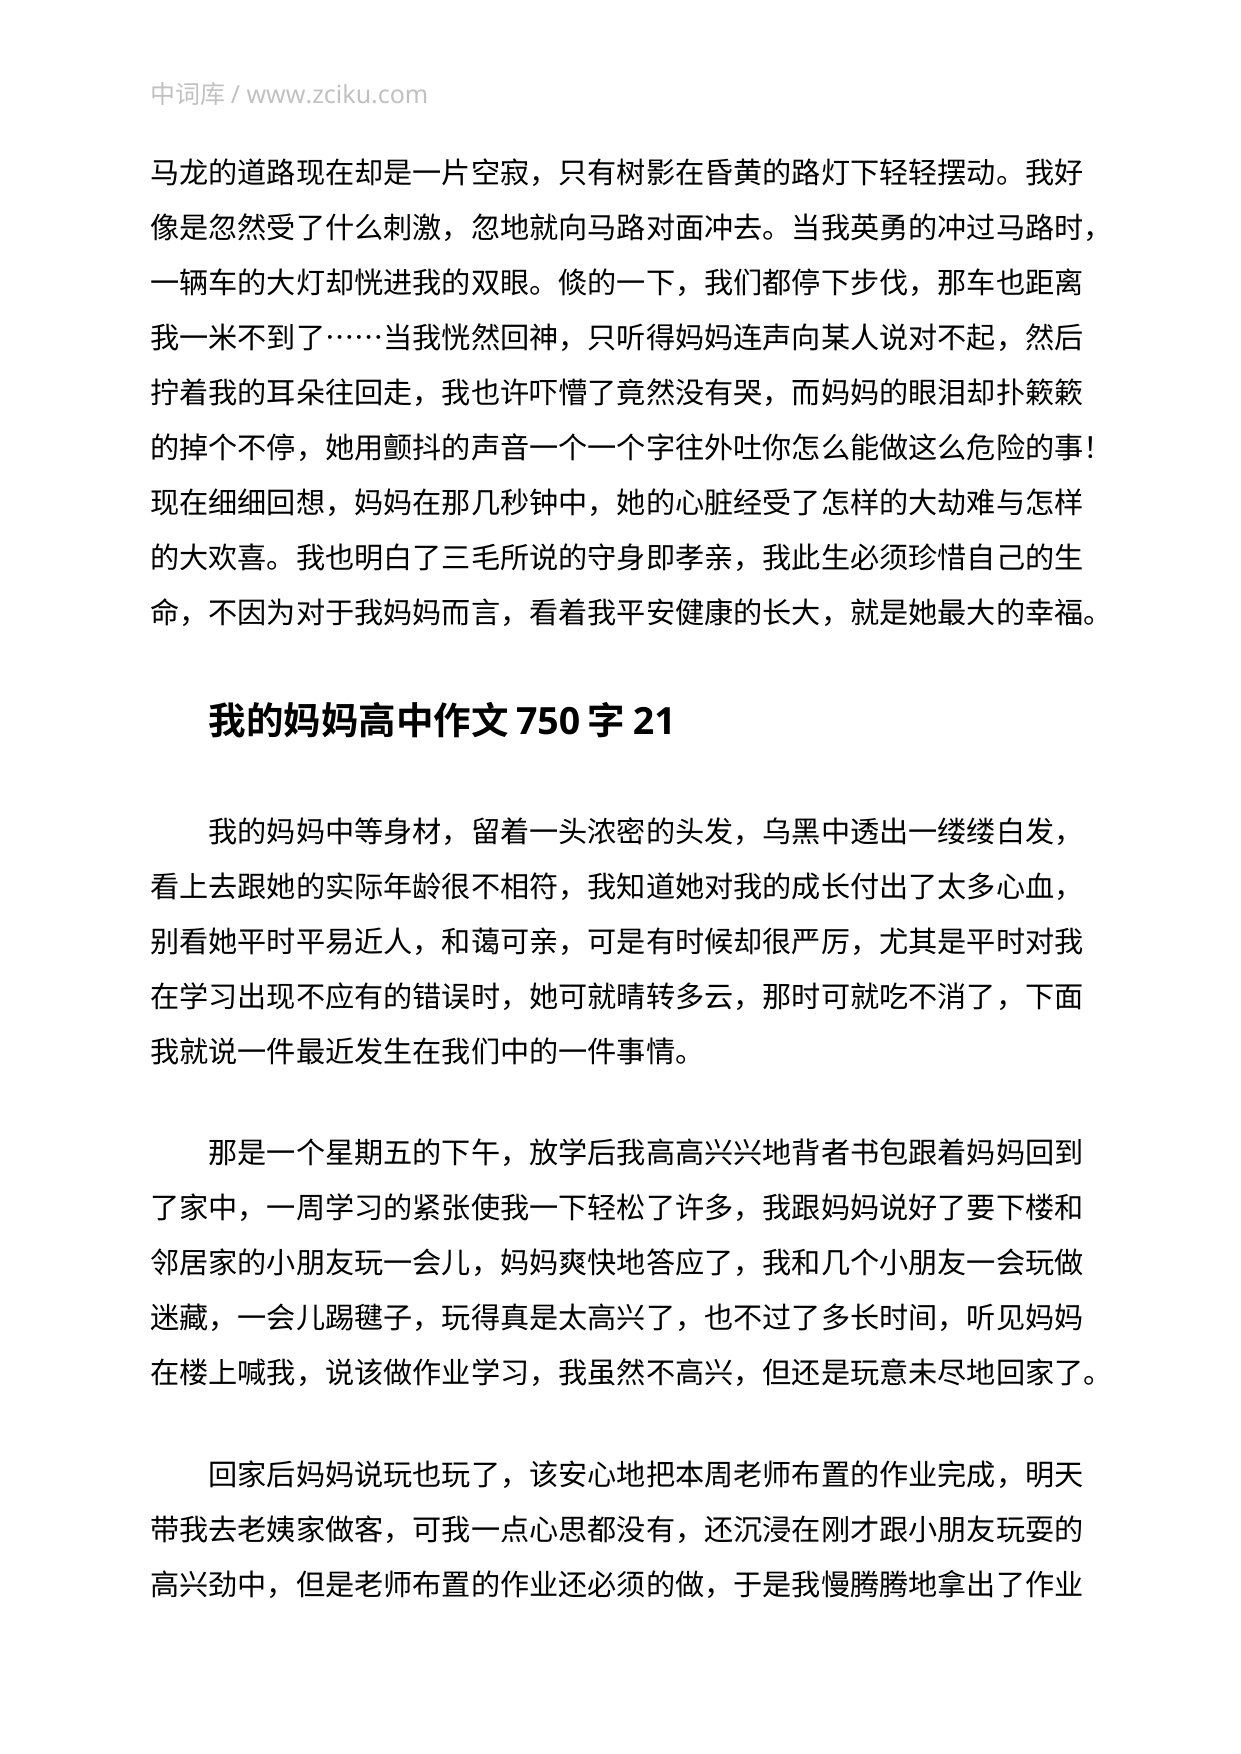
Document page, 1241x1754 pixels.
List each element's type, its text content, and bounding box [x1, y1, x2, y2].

text 那是一个星期五的下午，放学后我高高兴兴地背者书包跟着妈妈回到了家中，一周学习的紧张使我一下轻松了许多，我跟妈妈说好了要下楼和邻居家的小朋友玩一会儿，妈妈爽快地答应了，我和几个小朋友一会玩做迷藏，一会儿踢毽子，玩得真是太高兴了，也不过了多长时间，听见妈妈在楼上喊我，说该做作业学习，我虽然不高兴，但还是玩意未尽地回家了。 [150, 1130, 1090, 1392]
text 我的妈妈中等身材，留着一头浓密的头发，乌黑中透出一缕缕白发，看上去跟她的实际年龄很不相符，我知道她对我的成长付出了太多心血，别看她平时平易近人，和蔼可亲，可是有时候却很严厉，尤其是平时对我在学习出现不应有的错误时，她可就晴转多云，那时可就吃不消了，下面我就说一件最近发生在我们中的一件事情。 [150, 808, 1090, 1070]
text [150, 1451, 1090, 1603]
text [150, 150, 1090, 631]
text 我的妈妈高中作文750字21 [150, 691, 1090, 745]
